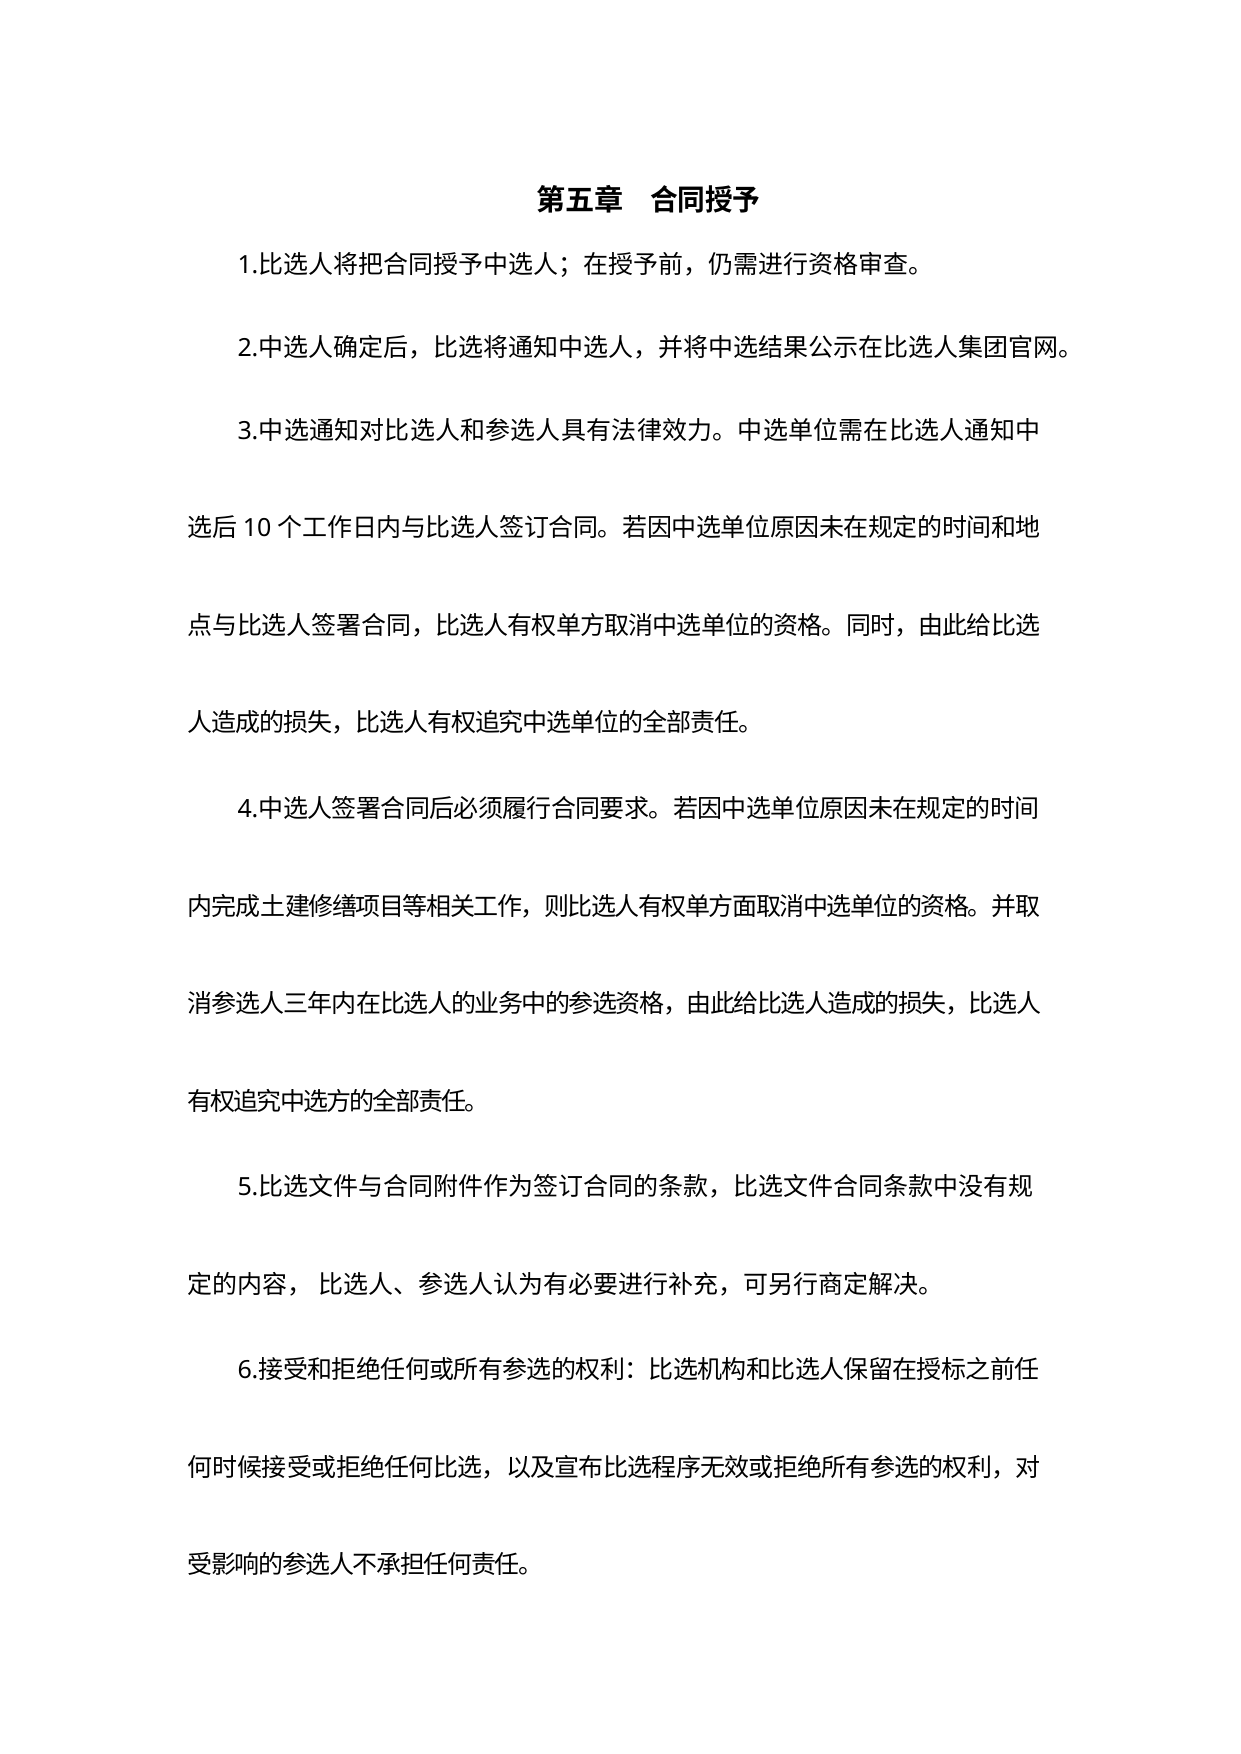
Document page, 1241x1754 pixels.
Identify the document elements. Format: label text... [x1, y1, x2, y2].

text 5.比选文件与合同附件作为签订合同的条款，比选文件合同条款中没有规定的内容， 比选人、参选人认为有必要进行补充，可另行商定解决。 [187, 1152, 1056, 1315]
text 6.接受和拒绝任何或所有参选的权利：比选机构和比选人保留在授标之前任何时候接受或拒绝任何比选，以及宣布比选程序无效或拒绝所有参选的权利，对受影响的参选人不承担任何责任。 [187, 1335, 1042, 1595]
subtitle 第五章 合同授予 [231, 165, 1065, 230]
text 1.比选人将把合同授予中选人；在授予前，仍需进行资格审查。 [237, 230, 1065, 295]
text 3.中选通知对比选人和参选人具有法律效力。中选单位需在比选人通知中选后 10 个工作日内与比选人签订合同。若因中选单位原因未在规定的时间和地点与比选人签署合同，比选人有权单方取消中选单位的资格。同时，由此给比选人造成的损失，比选人有权追究中选单位的全部责任。 [187, 396, 1042, 753]
text 2.中选人确定后，比选将通知中选人，并将中选结果公示在比选人集团官网。 [237, 313, 1065, 378]
text 4.中选人签署合同后必须履行合同要求。若因中选单位原因未在规定的时间内完成土建修缮项目等相关工作，则比选人有权单方面取消中选单位的资格。并取消参选人三年内在比选人的业务中的参选资格，由此给比选人造成的损失，比选人有权追究中选方的全部责任。 [187, 774, 1042, 1132]
